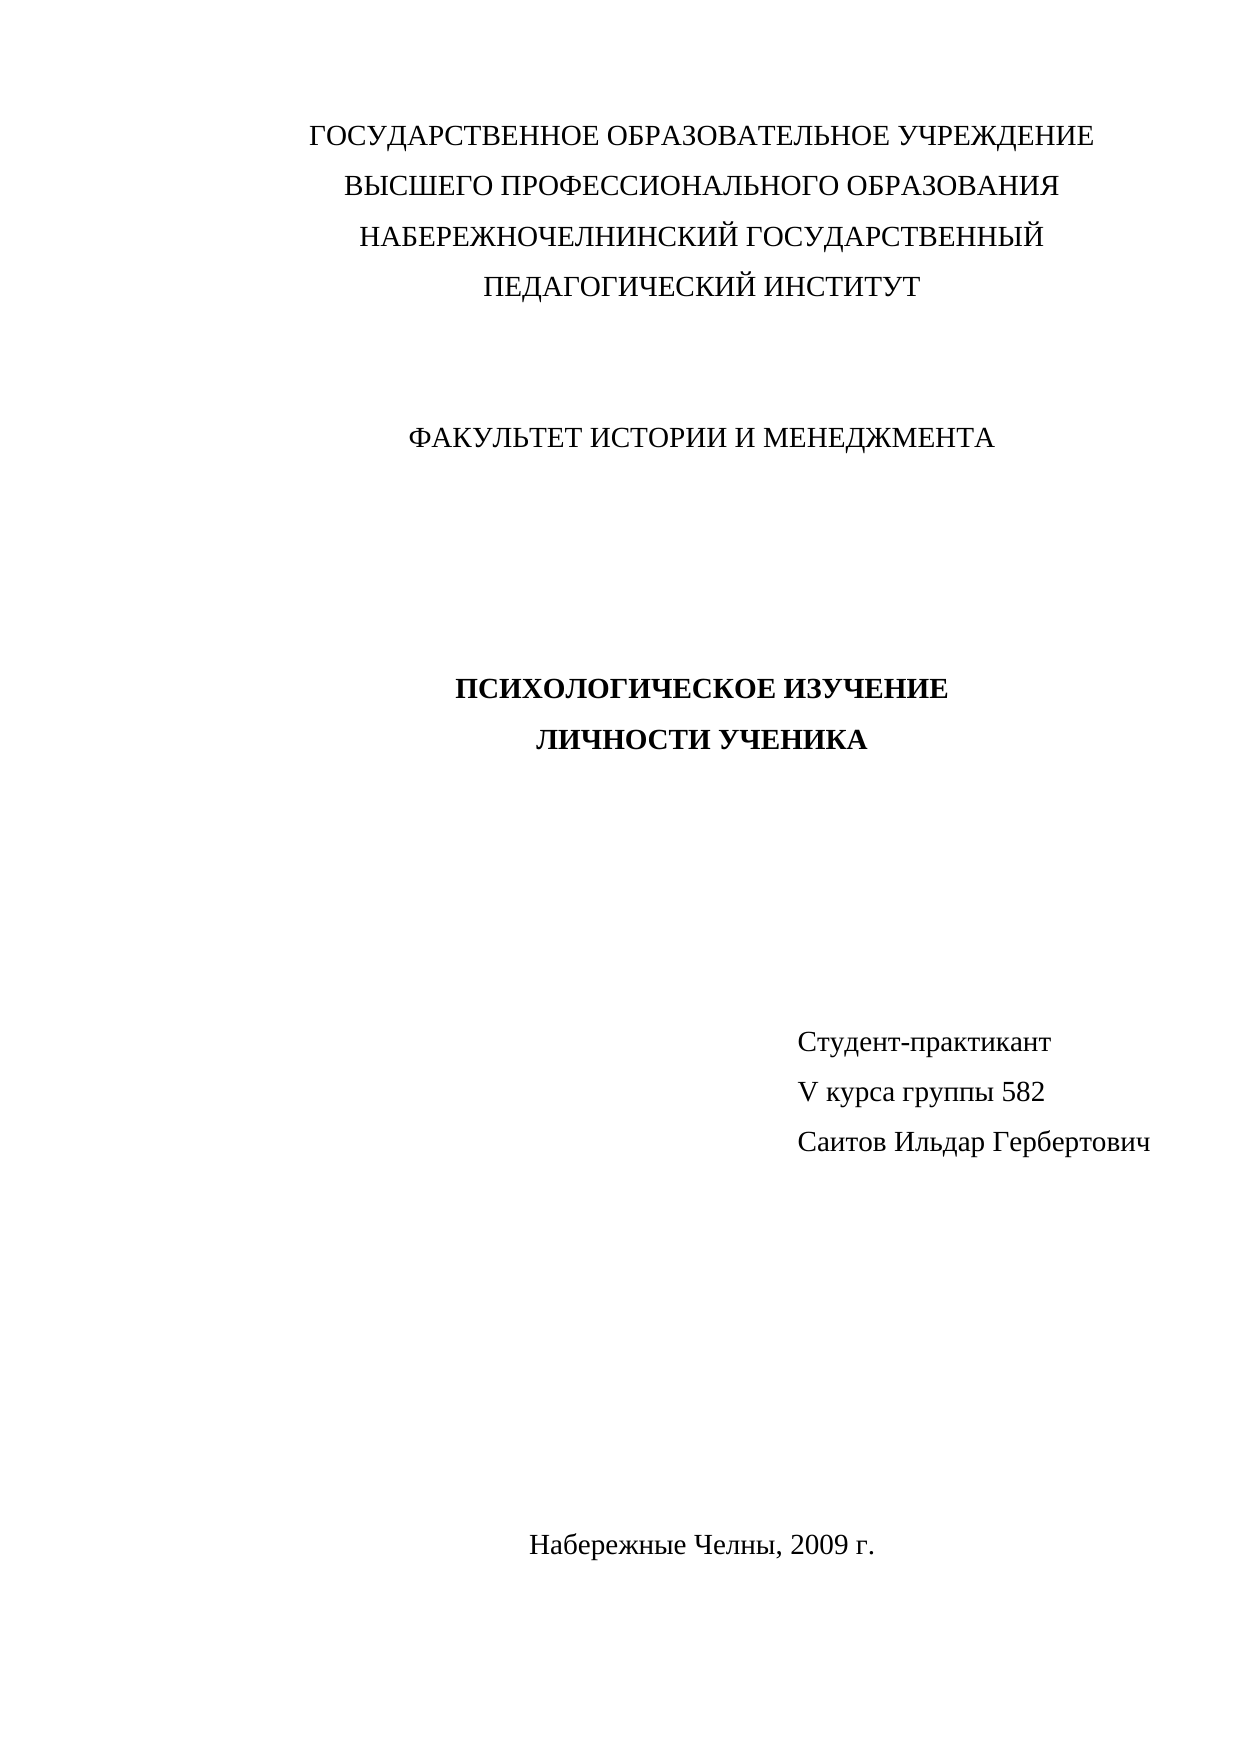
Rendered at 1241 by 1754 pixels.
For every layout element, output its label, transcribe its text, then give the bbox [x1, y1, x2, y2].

text ВЫСШЕГО ПРОФЕССИОНАЛЬНОГО ОБРАЗОВАНИЯ [251, 168, 1152, 202]
text V курса группы 582 [177, 1074, 1152, 1108]
text ПЕДАГОГИЧЕСКИЙ ИНСТИТУТ [251, 269, 1152, 303]
text Студент-практикант [177, 1024, 1152, 1057]
text ФАКУЛЬТЕТ ИСТОРИИ И МЕНЕДЖМЕНТА [177, 420, 1152, 453]
text Набережные Челны, 2009 г. [177, 1527, 1152, 1560]
text НАБЕРЕЖНОЧЕЛНИНСКИЙ ГОСУДАРСТВЕННЫЙ [251, 219, 1152, 252]
text ПСИХОЛОГИЧЕСКОЕ ИЗУЧЕНИЕ [177, 672, 1152, 705]
text ЛИЧНОСТИ УЧЕНИКА [177, 722, 1152, 755]
text Саитов Ильдар Гербертович [177, 1124, 1152, 1158]
text ГОСУДАРСТВЕННОЕ ОБРАЗОВАТЕЛЬНОЕ УЧРЕЖДЕНИЕ [251, 118, 1152, 152]
